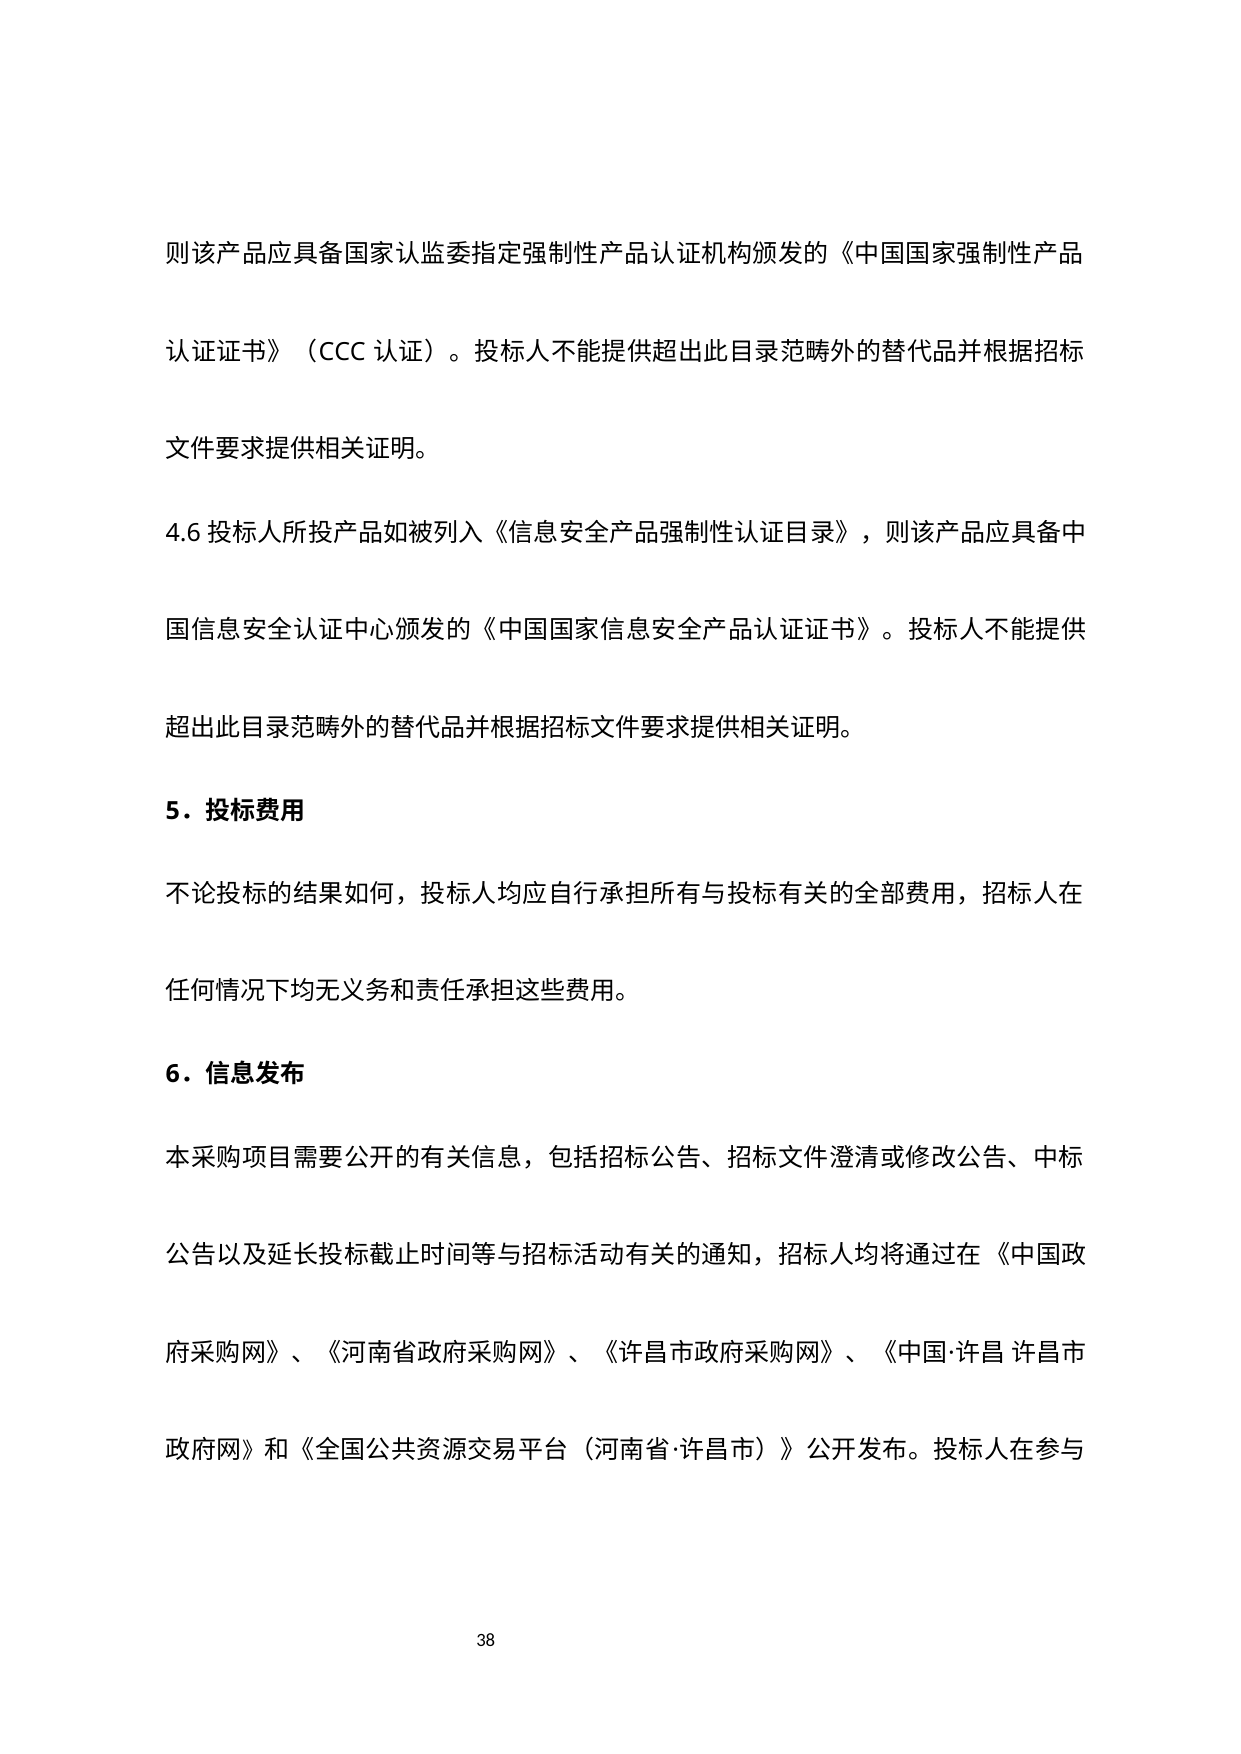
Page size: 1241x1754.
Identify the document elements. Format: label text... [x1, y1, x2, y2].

text 不论投标的结果如何，投标人均应自行承担所有与投标有关的全部费用，招标人在任何情况下均无义务和责任承担这些费用。 [165, 859, 1087, 1021]
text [165, 1123, 1087, 1480]
text 5．投标费用 [165, 776, 1087, 841]
text 6．信息发布 [165, 1039, 1087, 1104]
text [165, 219, 1087, 479]
text 4.6 投标人所投产品如被列入《信息安全产品强制性认证目录》，则该产品应具备中国信息安全认证中心颁发的《中国国家信息安全产品认证证书》。投标人不能提供超出此目录范畴外的替代品并根据招标文件要求提供相关证明。 [165, 498, 1087, 758]
